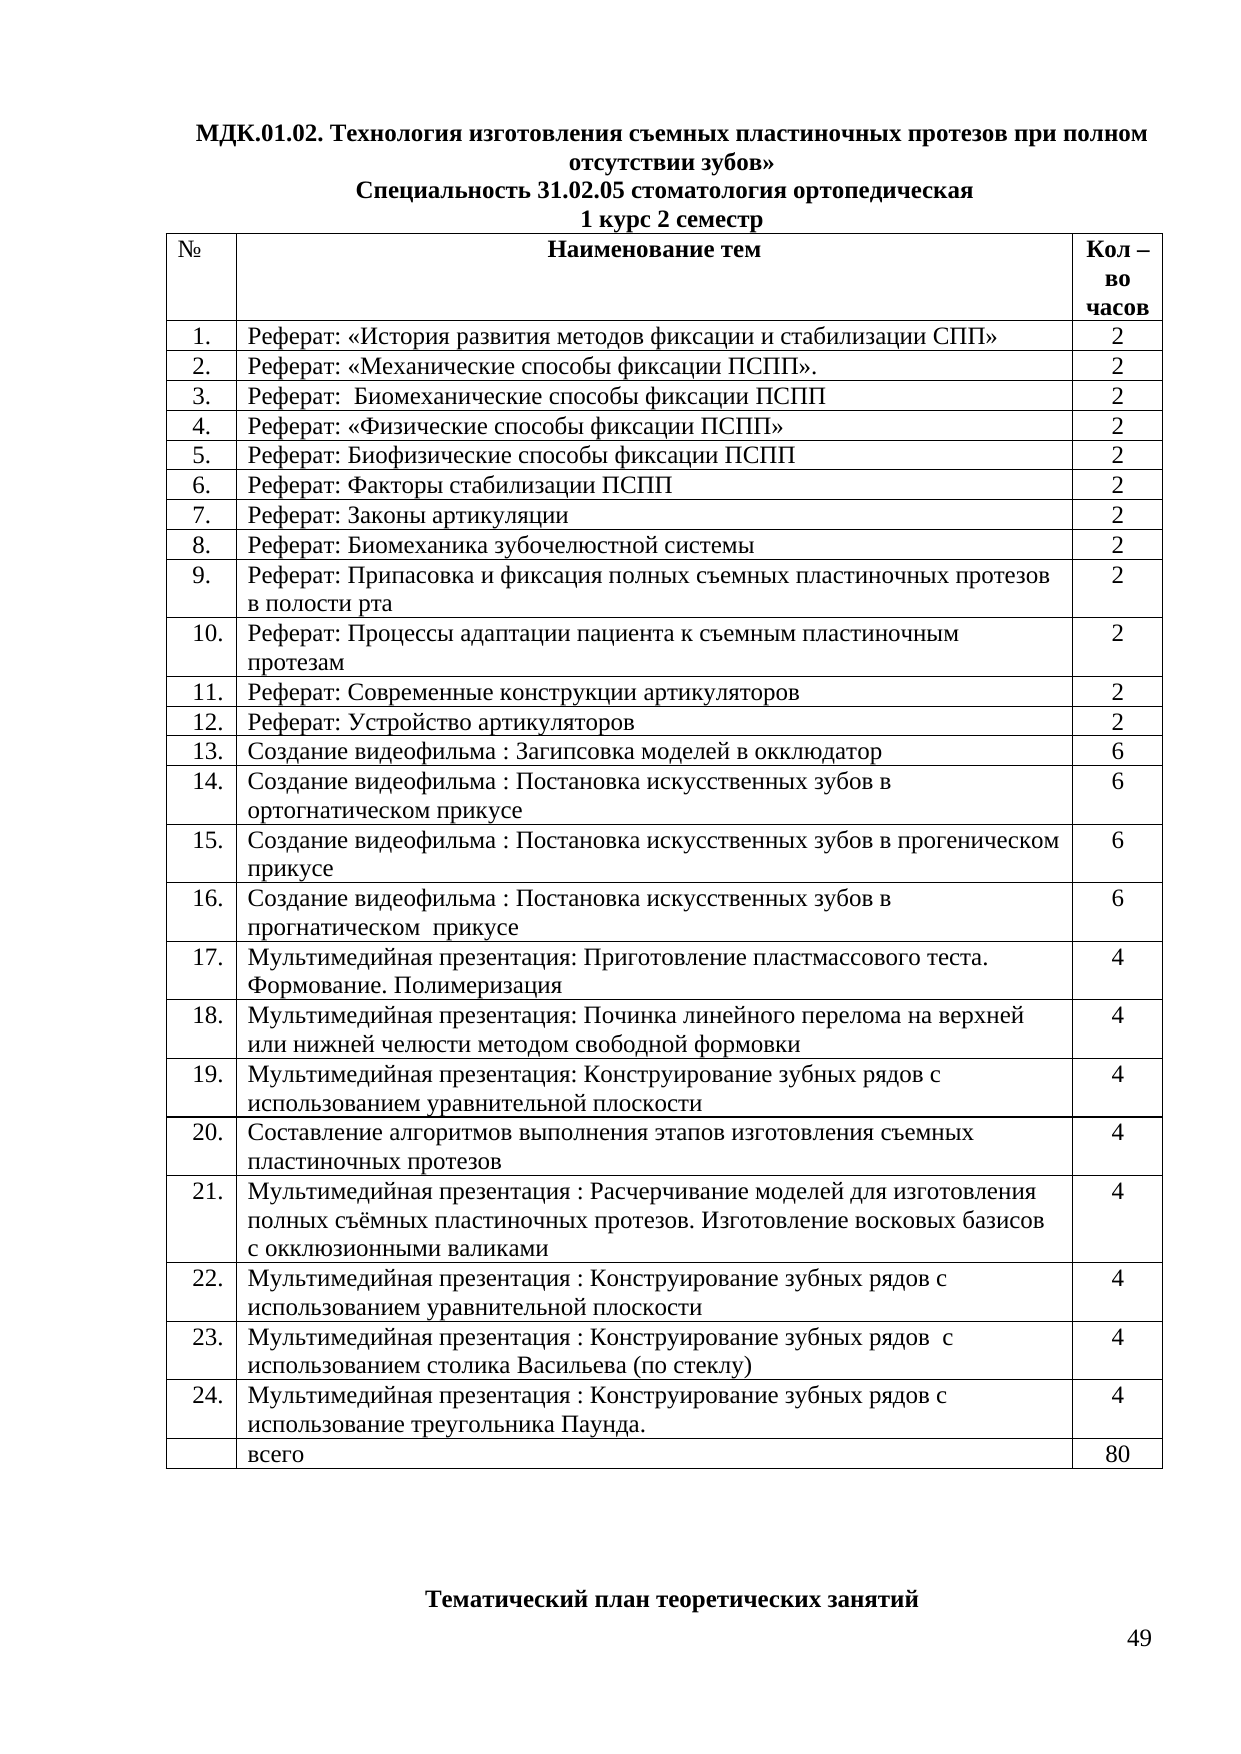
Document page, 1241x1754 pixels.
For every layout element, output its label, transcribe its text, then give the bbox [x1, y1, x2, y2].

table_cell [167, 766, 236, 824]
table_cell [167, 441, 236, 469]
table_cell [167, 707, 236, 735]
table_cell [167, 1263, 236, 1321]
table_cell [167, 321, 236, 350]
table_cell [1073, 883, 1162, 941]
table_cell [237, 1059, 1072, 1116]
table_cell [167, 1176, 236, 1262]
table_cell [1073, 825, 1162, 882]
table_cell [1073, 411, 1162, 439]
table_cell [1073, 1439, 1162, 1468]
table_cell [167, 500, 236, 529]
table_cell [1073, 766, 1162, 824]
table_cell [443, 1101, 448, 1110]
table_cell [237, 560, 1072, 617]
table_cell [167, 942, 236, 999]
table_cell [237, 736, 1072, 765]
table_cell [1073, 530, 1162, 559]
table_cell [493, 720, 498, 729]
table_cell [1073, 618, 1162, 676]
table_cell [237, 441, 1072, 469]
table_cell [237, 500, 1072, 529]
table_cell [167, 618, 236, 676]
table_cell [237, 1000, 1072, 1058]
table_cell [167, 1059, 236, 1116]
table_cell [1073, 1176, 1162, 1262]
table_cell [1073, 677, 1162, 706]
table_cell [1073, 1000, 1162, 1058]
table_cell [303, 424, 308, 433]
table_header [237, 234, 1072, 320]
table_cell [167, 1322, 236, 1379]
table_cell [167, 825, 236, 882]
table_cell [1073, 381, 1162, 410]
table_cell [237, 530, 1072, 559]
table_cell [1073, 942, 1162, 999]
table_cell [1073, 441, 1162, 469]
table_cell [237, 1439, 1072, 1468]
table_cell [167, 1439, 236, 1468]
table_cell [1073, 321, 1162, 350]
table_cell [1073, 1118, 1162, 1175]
text МДК.01.02. Технология изготовления съемных пластиночных протезов при полном отсутствии зубов» [177, 118, 1166, 176]
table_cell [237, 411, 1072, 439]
text Специальность 31.02.05 стоматология ортопедическая [177, 176, 1152, 204]
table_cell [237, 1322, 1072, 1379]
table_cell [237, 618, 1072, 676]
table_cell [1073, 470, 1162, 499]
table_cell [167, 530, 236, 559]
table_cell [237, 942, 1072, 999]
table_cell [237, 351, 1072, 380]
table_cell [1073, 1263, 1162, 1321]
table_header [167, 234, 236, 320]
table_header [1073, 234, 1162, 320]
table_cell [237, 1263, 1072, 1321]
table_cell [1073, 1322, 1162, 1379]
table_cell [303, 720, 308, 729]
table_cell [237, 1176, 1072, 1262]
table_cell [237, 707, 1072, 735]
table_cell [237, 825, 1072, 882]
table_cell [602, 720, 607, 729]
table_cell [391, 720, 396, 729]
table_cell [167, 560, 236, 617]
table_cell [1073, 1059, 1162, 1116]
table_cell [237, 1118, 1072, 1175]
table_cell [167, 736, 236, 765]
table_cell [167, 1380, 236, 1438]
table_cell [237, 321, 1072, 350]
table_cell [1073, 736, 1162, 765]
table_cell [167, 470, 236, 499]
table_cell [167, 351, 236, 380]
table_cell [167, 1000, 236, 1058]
text 1 курс 2 семестр [177, 204, 1166, 233]
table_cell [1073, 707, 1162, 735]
text Тематический план теоретических занятий [177, 1584, 1166, 1612]
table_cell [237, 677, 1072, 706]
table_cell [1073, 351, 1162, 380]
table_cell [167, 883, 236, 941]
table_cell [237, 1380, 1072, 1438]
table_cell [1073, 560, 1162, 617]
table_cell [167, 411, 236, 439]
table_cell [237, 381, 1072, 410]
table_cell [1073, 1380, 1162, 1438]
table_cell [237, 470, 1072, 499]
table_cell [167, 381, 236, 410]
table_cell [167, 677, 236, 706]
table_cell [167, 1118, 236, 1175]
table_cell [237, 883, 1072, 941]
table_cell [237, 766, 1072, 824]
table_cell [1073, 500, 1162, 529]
